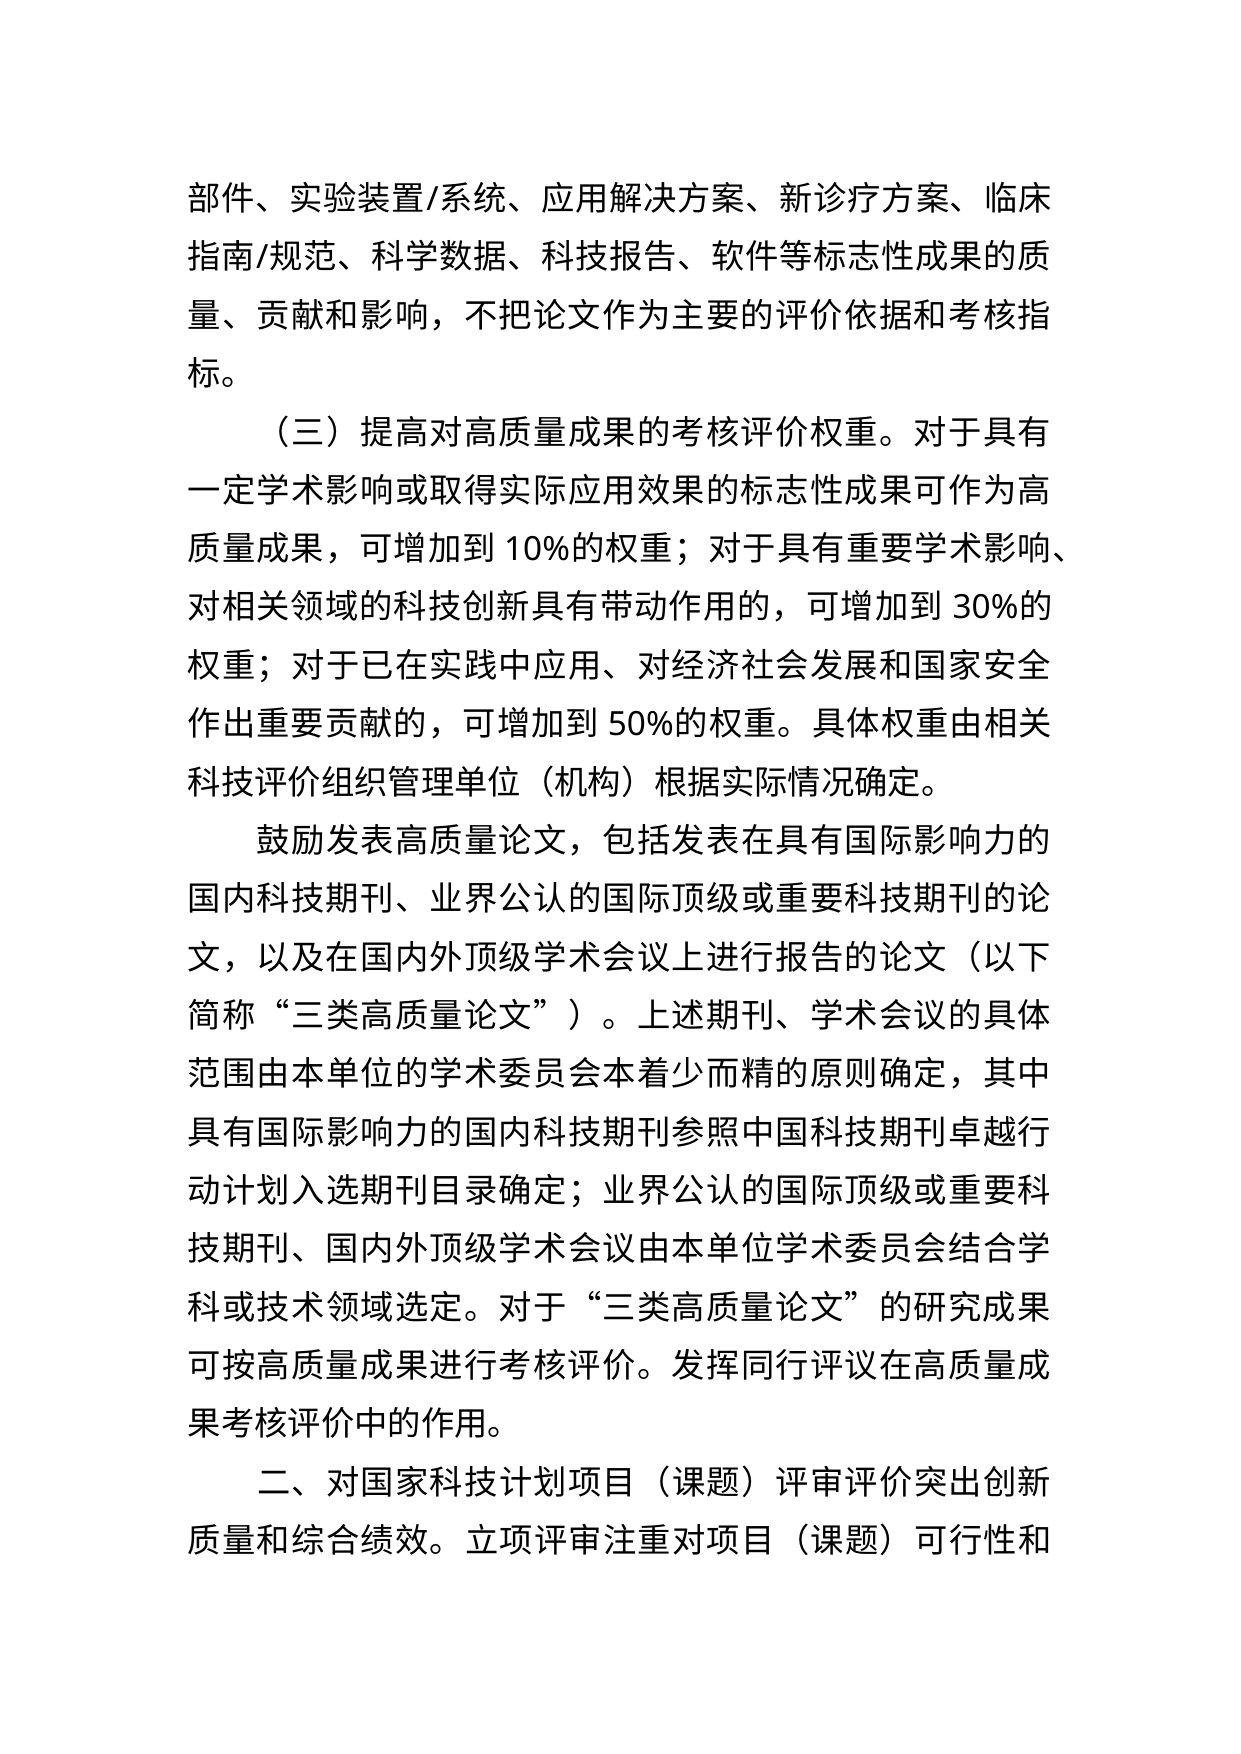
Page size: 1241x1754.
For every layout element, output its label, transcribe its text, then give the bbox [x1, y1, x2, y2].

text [187, 162, 1053, 395]
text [187, 1445, 1053, 1562]
text （三）提高对高质量成果的考核评价权重。对于具有一定学术影响或取得实际应用效果的标志性成果可作为高质量成果，可增加到10%的权重；对于具有重要学术影响、对相关领域的科技创新具有带动作用的，可增加到30%的权重；对于已在实践中应用、对经济社会发展和国家安全作出重要贡献的，可增加到50%的权重。具体权重由相关科技评价组织管理单位（机构）根据实际情况确定。 [187, 395, 1053, 804]
text 鼓励发表高质量论文，包括发表在具有国际影响力的国内科技期刊、业界公认的国际顶级或重要科技期刊的论文，以及在国内外顶级学术会议上进行报告的论文（以下简称“三类高质量论文”）。上述期刊、学术会议的具体范围由本单位的学术委员会本着少而精的原则确定，其中，具有国际影响力的国内科技期刊参照中国科技期刊卓越行动计划入选期刊目录确定；业界公认的国际顶级或重要科技期刊、国内外顶级学术会议由本单位学术委员会结合学科或技术领域选定。对于“三类高质量论文”的研究成果，可按高质量成果进行考核评价。发挥同行评议在高质量成果考核评价中的作用。 [187, 804, 1053, 1445]
